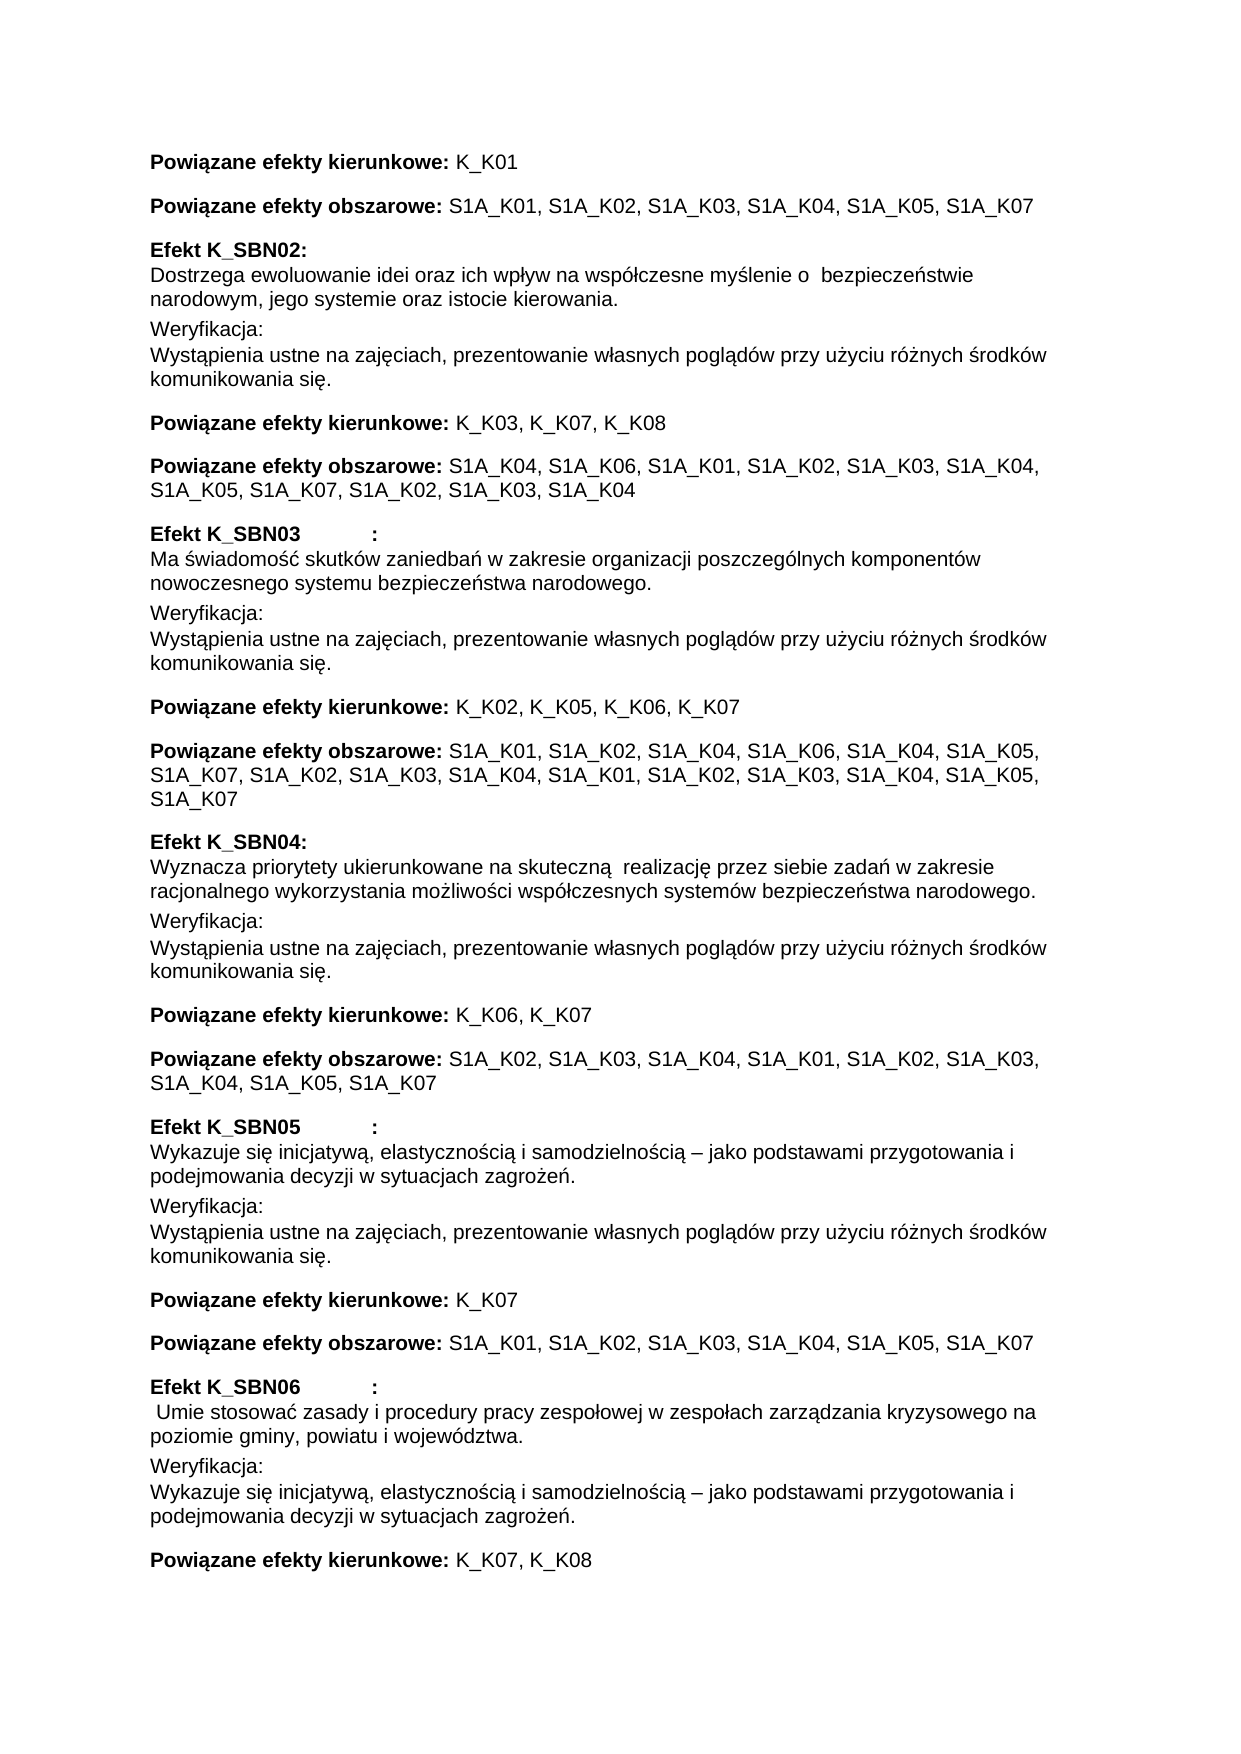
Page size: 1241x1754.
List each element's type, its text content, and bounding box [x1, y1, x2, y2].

text Wystąpienia ustne na zajęciach, prezentowanie własnych poglądów przy użyciu różnych środków komunikowania się. [150, 627, 1090, 675]
text Weryfikacja: [150, 909, 1090, 933]
text Powiązane efekty kierunkowe: K_K02, K_K05, K_K06, K_K07 [150, 695, 1090, 719]
text Wystąpienia ustne na zajęciach, prezentowanie własnych poglądów przy użyciu różnych środków komunikowania się. [150, 935, 1090, 983]
text Powiązane efekty obszarowe: S1A_K01, S1A_K02, S1A_K03, S1A_K04, S1A_K05, S1A_K07 [150, 1331, 1090, 1355]
text Efekt K_SBN03 : [150, 522, 1090, 546]
text Powiązane efekty kierunkowe: K_K07 [150, 1287, 1090, 1311]
text Efekt K_SBN06 : [150, 1375, 1090, 1399]
text Wykazuje się inicjatywą, elastycznością i samodzielnością – jako podstawami przygotowania i podejmowania decyzji w sytuacjach zagrożeń. [150, 1480, 1090, 1528]
text Ma świadomość skutków zaniedbań w zakresie organizacji poszczególnych komponentów nowoczesnego systemu bezpieczeństwa narodowego. [150, 547, 1090, 595]
text Powiązane efekty obszarowe: S1A_K02, S1A_K03, S1A_K04, S1A_K01, S1A_K02, S1A_K03, S1A_K04, S1A_K05, S1A_K07 [150, 1047, 1090, 1095]
text Weryfikacja: [150, 601, 1090, 625]
text Efekt K_SBN04: [150, 830, 1090, 854]
text Wystąpienia ustne na zajęciach, prezentowanie własnych poglądów przy użyciu różnych środków komunikowania się. [150, 343, 1090, 391]
text Weryfikacja: [150, 317, 1090, 341]
text Powiązane efekty obszarowe: S1A_K01, S1A_K02, S1A_K04, S1A_K06, S1A_K04, S1A_K05, S1A_K07, S1A_K02, S1A_K03, S1A_K04, S1A_K01, S1A_K02, S1A_K03, S1A_K04, S1A_K05, S1A_K07 [150, 738, 1090, 810]
text Wyznacza priorytety ukierunkowane na skuteczną realizację przez siebie zadań w zakresie racjonalnego wykorzystania możliwości współczesnych systemów bezpieczeństwa narodowego. [150, 855, 1090, 903]
text Umie stosować zasady i procedury pracy zespołowej w zespołach zarządzania kryzysowego na poziomie gminy, powiatu i województwa. [150, 1400, 1090, 1448]
text Powiązane efekty obszarowe: S1A_K01, S1A_K02, S1A_K03, S1A_K04, S1A_K05, S1A_K07 [150, 194, 1090, 218]
text Efekt K_SBN05 : [150, 1114, 1090, 1138]
text Powiązane efekty kierunkowe: K_K07, K_K08 [150, 1548, 1090, 1572]
text Powiązane efekty kierunkowe: K_K06, K_K07 [150, 1003, 1090, 1027]
text Dostrzega ewoluowanie idei oraz ich wpływ na współczesne myślenie o bezpieczeństwie narodowym, jego systemie oraz istocie kierowania. [150, 262, 1090, 310]
text Weryfikacja: [150, 1454, 1090, 1478]
text Powiązane efekty kierunkowe: K_K03, K_K07, K_K08 [150, 410, 1090, 434]
text Powiązane efekty kierunkowe: K_K01 [150, 150, 1090, 174]
text Wystąpienia ustne na zajęciach, prezentowanie własnych poglądów przy użyciu różnych środków komunikowania się. [150, 1220, 1090, 1268]
text Wykazuje się inicjatywą, elastycznością i samodzielnością – jako podstawami przygotowania i podejmowania decyzji w sytuacjach zagrożeń. [150, 1139, 1090, 1187]
text Weryfikacja: [150, 1194, 1090, 1218]
text Powiązane efekty obszarowe: S1A_K04, S1A_K06, S1A_K01, S1A_K02, S1A_K03, S1A_K04, S1A_K05, S1A_K07, S1A_K02, S1A_K03, S1A_K04 [150, 454, 1090, 502]
text Efekt K_SBN02: [150, 237, 1090, 261]
